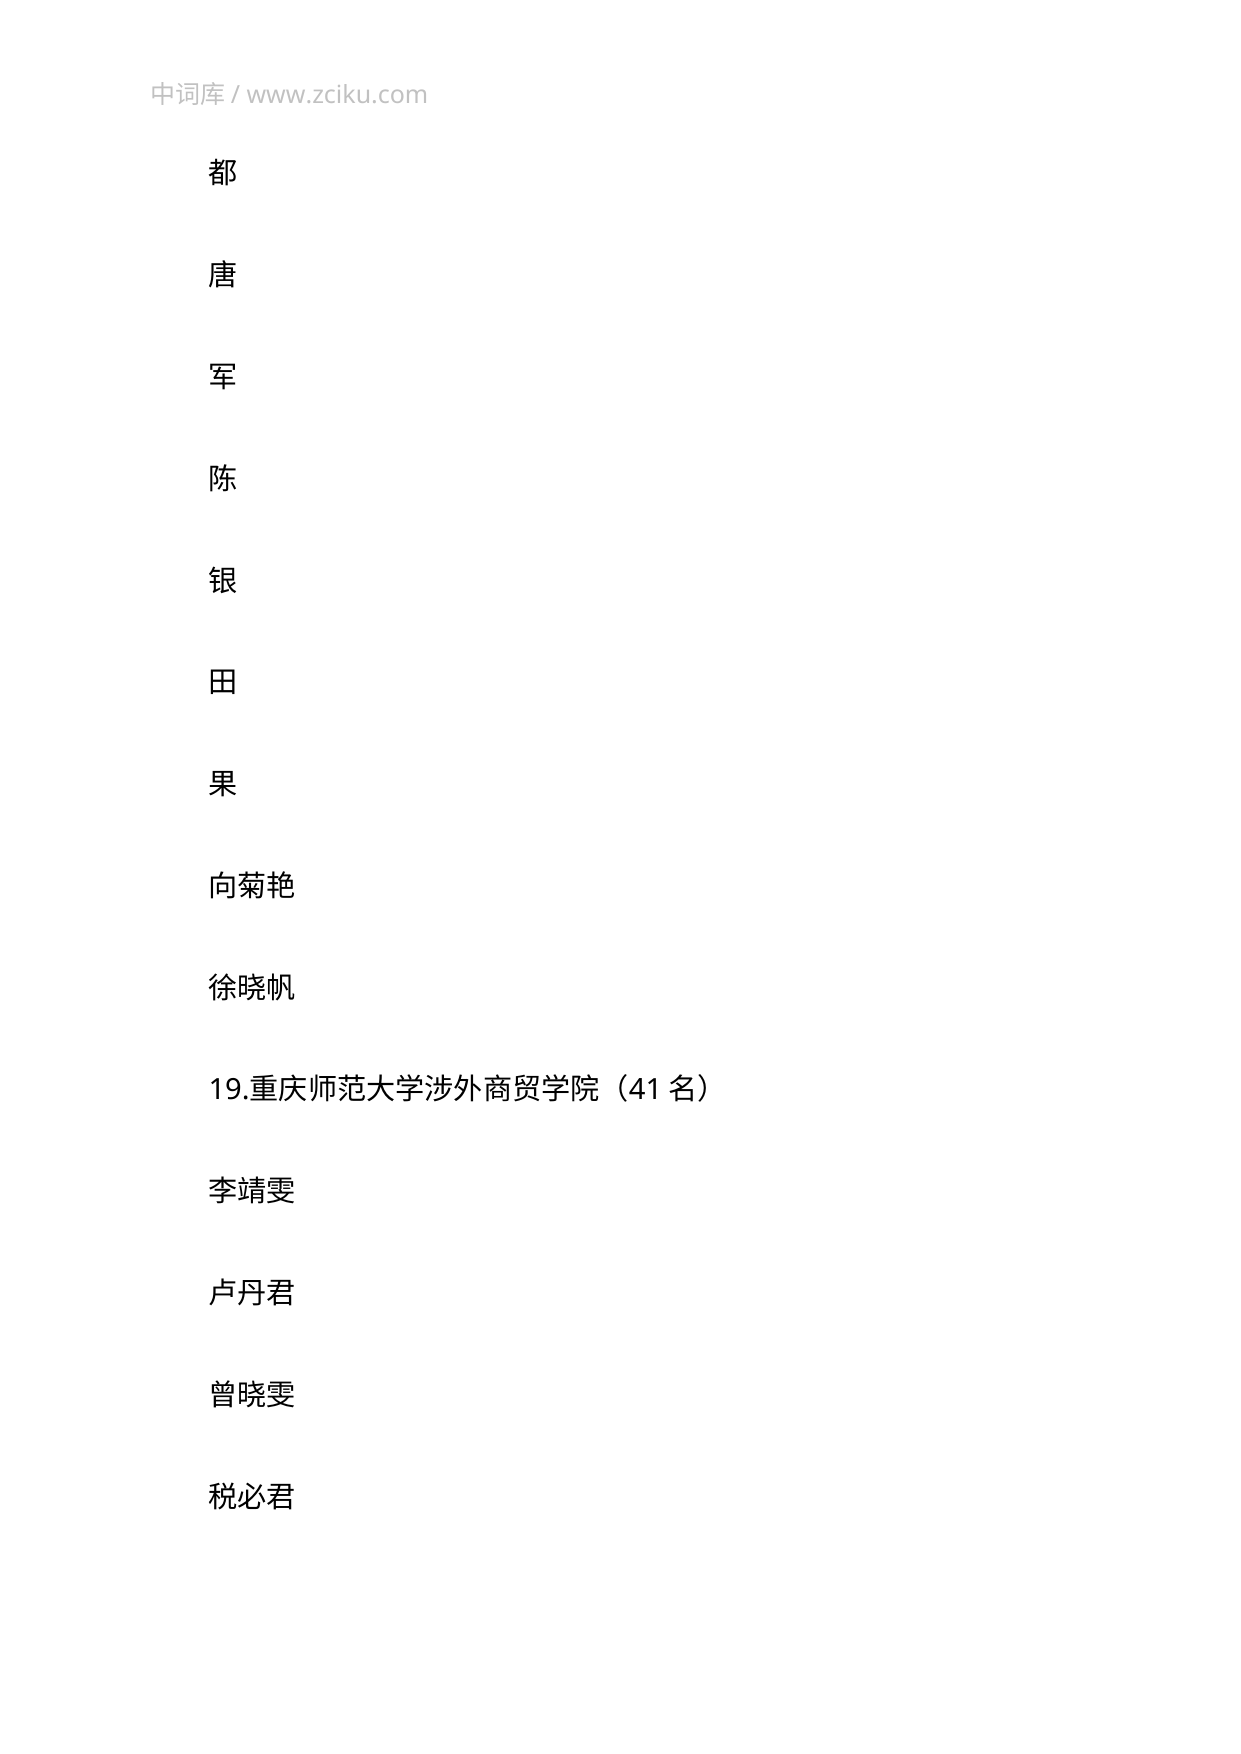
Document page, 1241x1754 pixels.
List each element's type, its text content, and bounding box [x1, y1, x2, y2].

text 唐 [150, 252, 1090, 294]
text 果 [150, 761, 1090, 803]
text 卢丹君 [150, 1270, 1090, 1312]
text 19.重庆师范大学涉外商贸学院（41名） [150, 1066, 1090, 1108]
text 银 [150, 557, 1090, 599]
text 军 [150, 353, 1090, 396]
text 税必君 [150, 1473, 1090, 1516]
text 陈 [150, 455, 1090, 498]
text 曾晓雯 [150, 1371, 1090, 1414]
text 李靖雯 [150, 1168, 1090, 1210]
text 向菊艳 [150, 862, 1090, 905]
text 田 [150, 659, 1090, 701]
text 徐晓帆 [150, 964, 1090, 1006]
text 都 [150, 150, 1090, 192]
